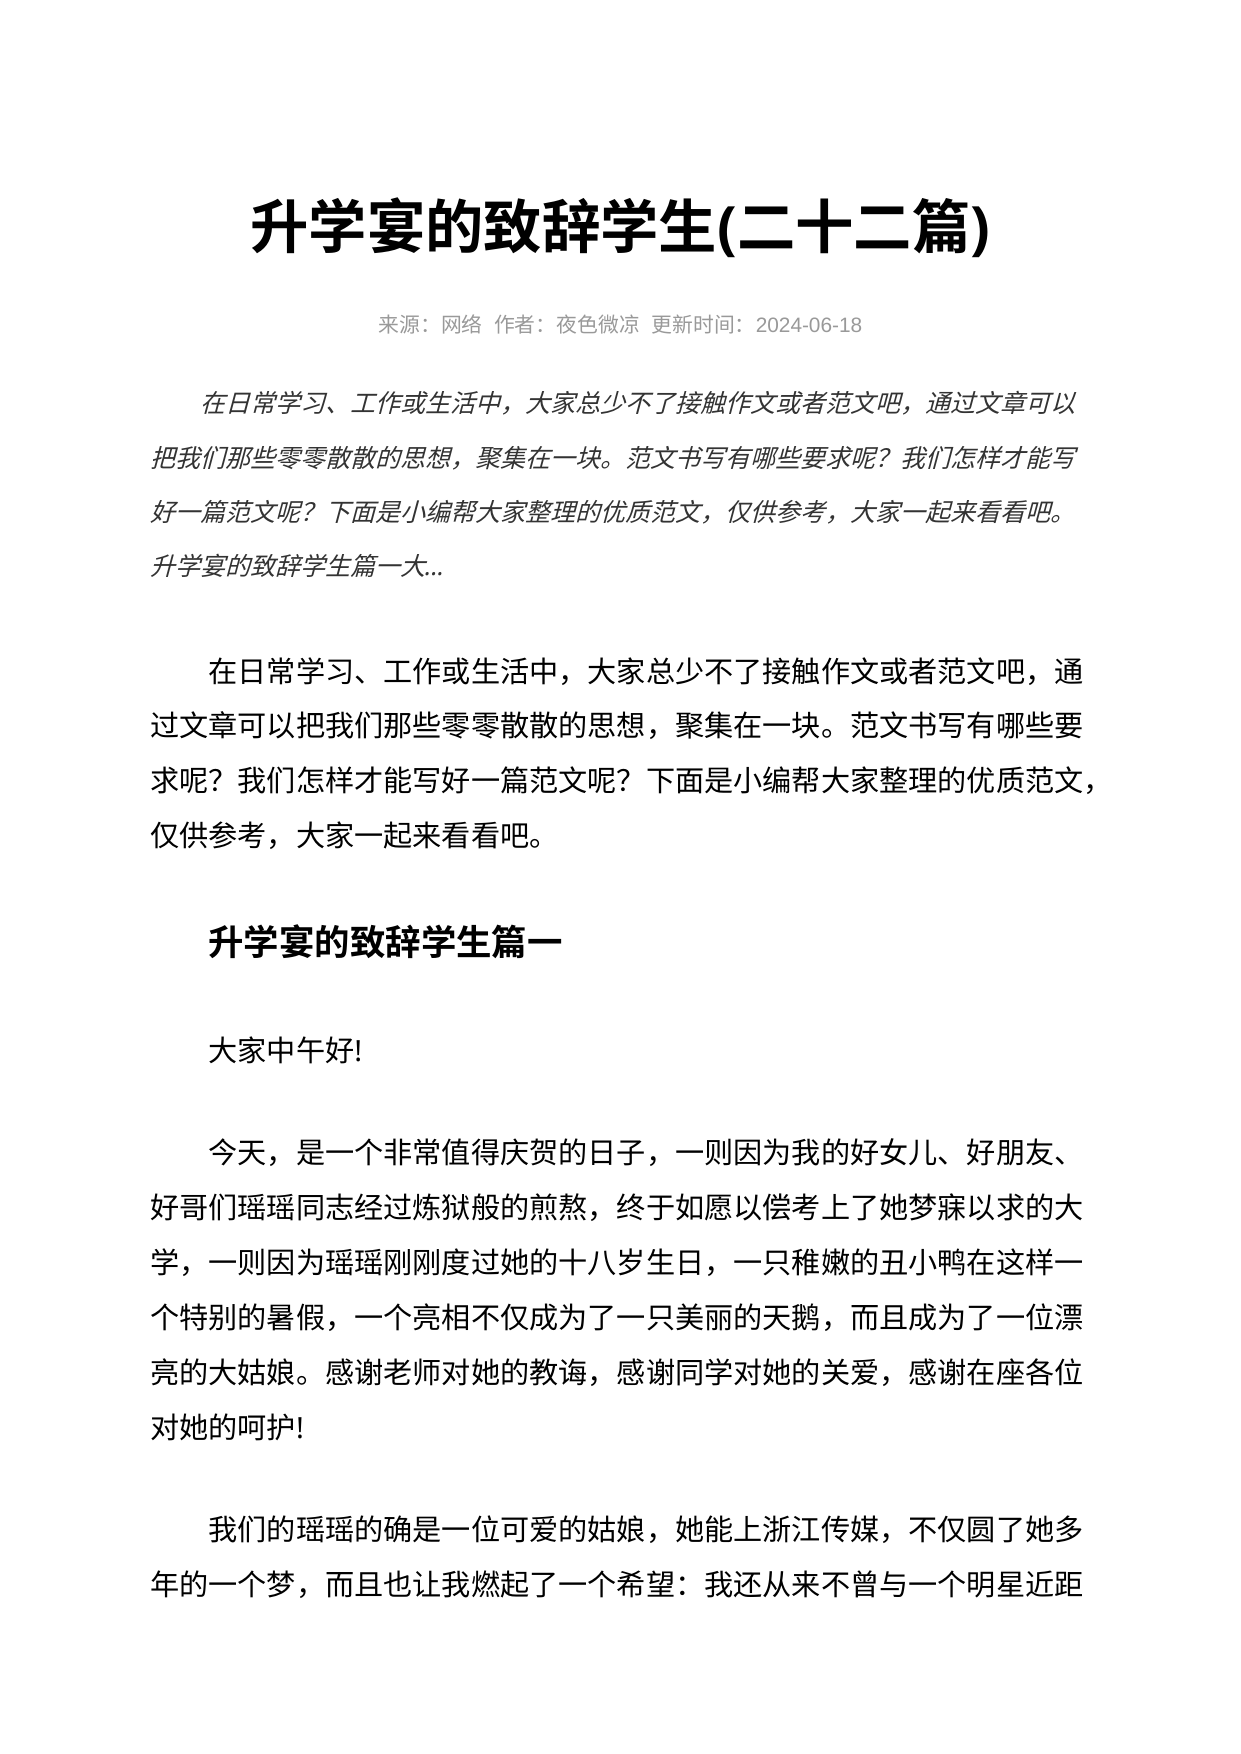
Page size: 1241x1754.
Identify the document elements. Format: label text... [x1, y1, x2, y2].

text 升学宴的致辞学生篇一 [150, 914, 1090, 966]
subtitle 升学宴的致辞学生(二十二篇) [150, 181, 1090, 266]
text 来源：网络 作者：夜色微凉 更新时间：2024-06-18 [150, 313, 1090, 337]
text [150, 1506, 1090, 1604]
text 大家中午好! [150, 1028, 1090, 1070]
text 在日常学习、工作或生活中，大家总少不了接触作文或者范文吧，通过文章可以把我们那些零零散散的思想，聚集在一块。范文书写有哪些要求呢？我们怎样才能写好一篇范文呢？下面是小编帮大家整理的优质范文，仅供参考，大家一起来看看吧。升学宴的致辞学生篇一大... [150, 384, 1090, 583]
text 在日常学习、工作或生活中，大家总少不了接触作文或者范文吧，通过文章可以把我们那些零零散散的思想，聚集在一块。范文书写有哪些要求呢？我们怎样才能写好一篇范文呢？下面是小编帮大家整理的优质范文，仅供参考，大家一起来看看吧。 [150, 648, 1090, 855]
text 今天，是一个非常值得庆贺的日子，一则因为我的好女儿、好朋友、好哥们瑶瑶同志经过炼狱般的煎熬，终于如愿以偿考上了她梦寐以求的大学，一则因为瑶瑶刚刚度过她的十八岁生日，一只稚嫩的丑小鸭在这样一个特别的暑假，一个亮相不仅成为了一只美丽的天鹅，而且成为了一位漂亮的大姑娘。感谢老师对她的教诲，感谢同学对她的关爱，感谢在座各位对她的呵护! [150, 1130, 1090, 1447]
